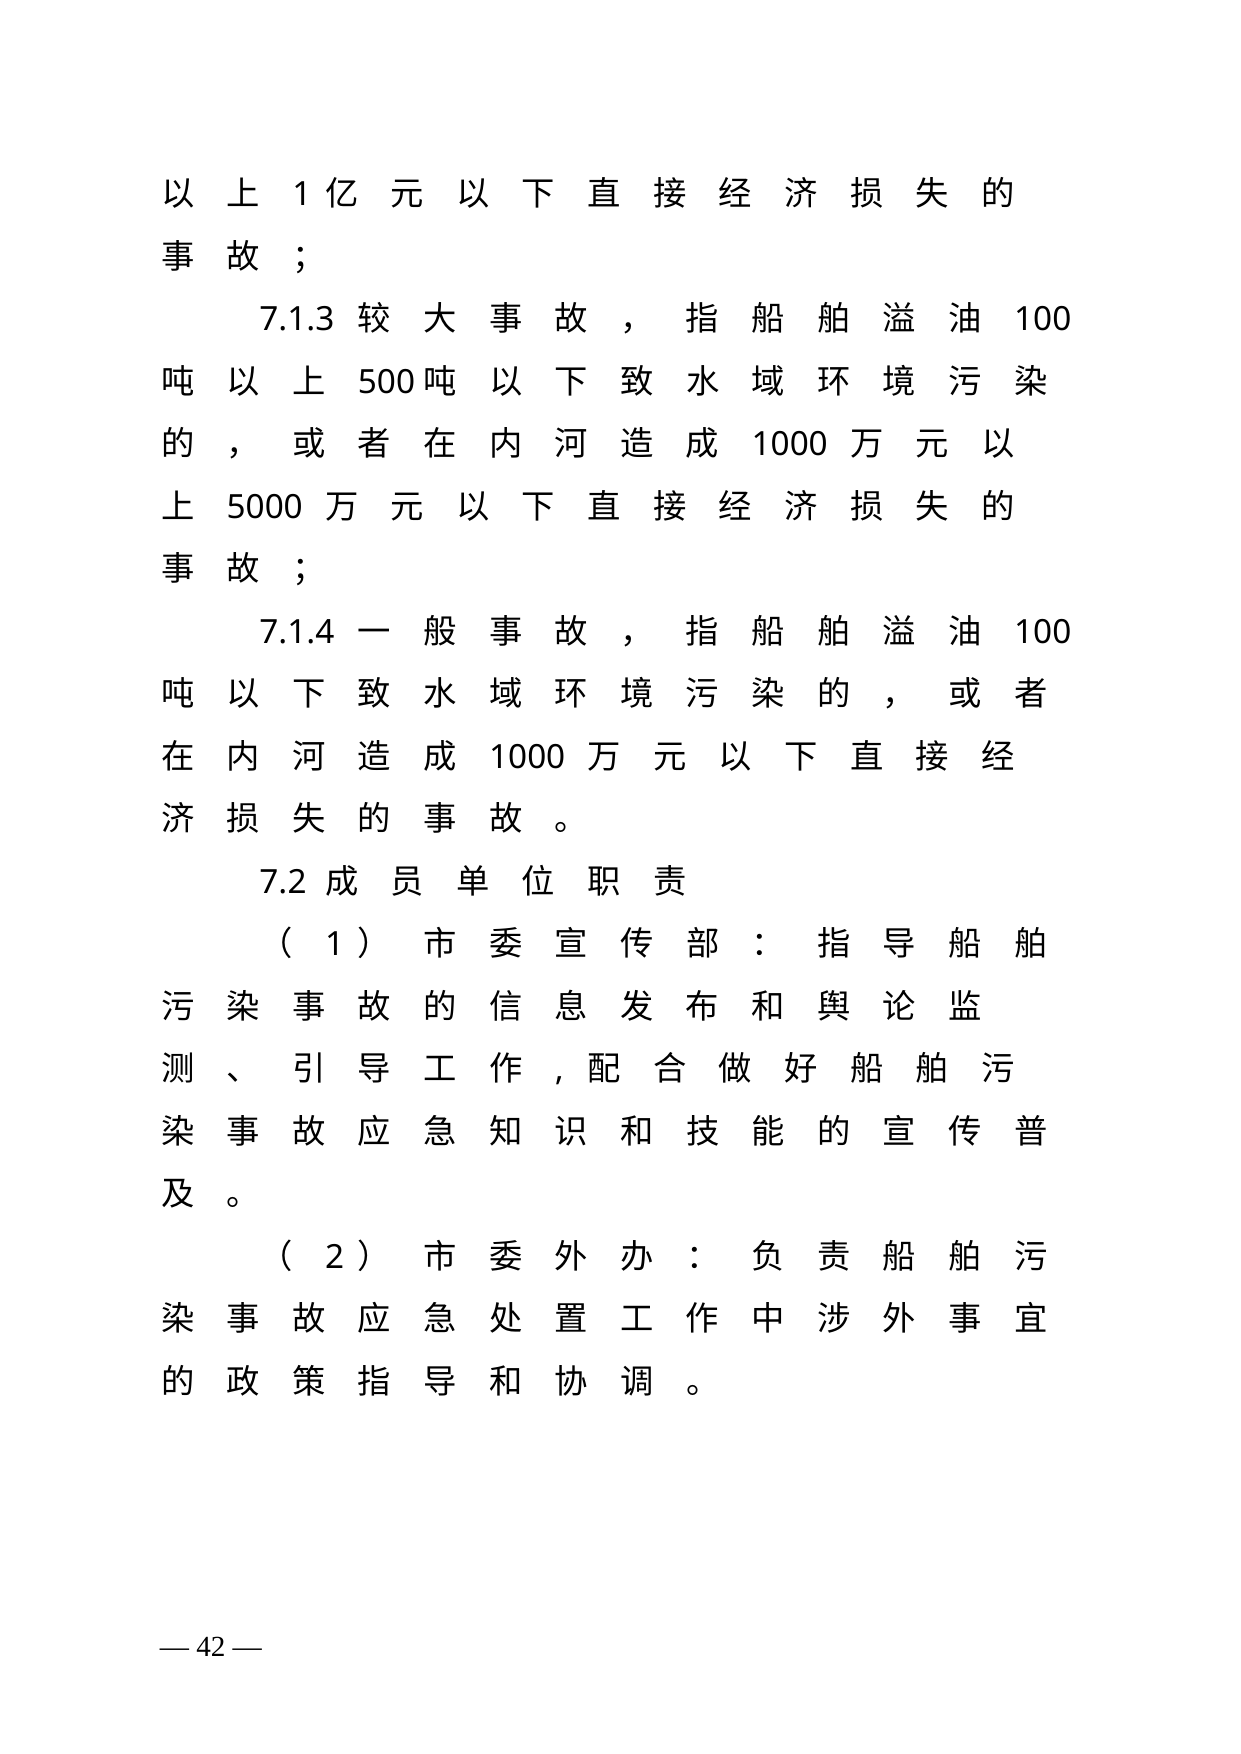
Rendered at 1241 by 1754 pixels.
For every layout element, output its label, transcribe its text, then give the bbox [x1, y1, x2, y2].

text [161, 160, 1079, 285]
text 7.1.4一般事故，指船舶溢油100吨以下致水域环境污染的，或者在内河造成1000万元以下直接经济损失的事故。 [161, 597, 1079, 847]
text 7.2成员单位职责 [161, 847, 1079, 910]
text 7.1.3较大事故，指船舶溢油100吨以上500吨以下致水域环境污染的，或者在内河造成1000万元以上5000万元以下直接经济损失的事故； [161, 285, 1079, 597]
list （2）市委外办：负责船舶污染事故应急处置工作中涉外事宜的政策指导和协调。 [161, 1222, 1079, 1410]
list （1）市委宣传部：指导船舶污染事故的信息发布和舆论监测、引导工作,配合做好船舶污染事故应急知识和技能的宣传普及。 [161, 910, 1079, 1222]
